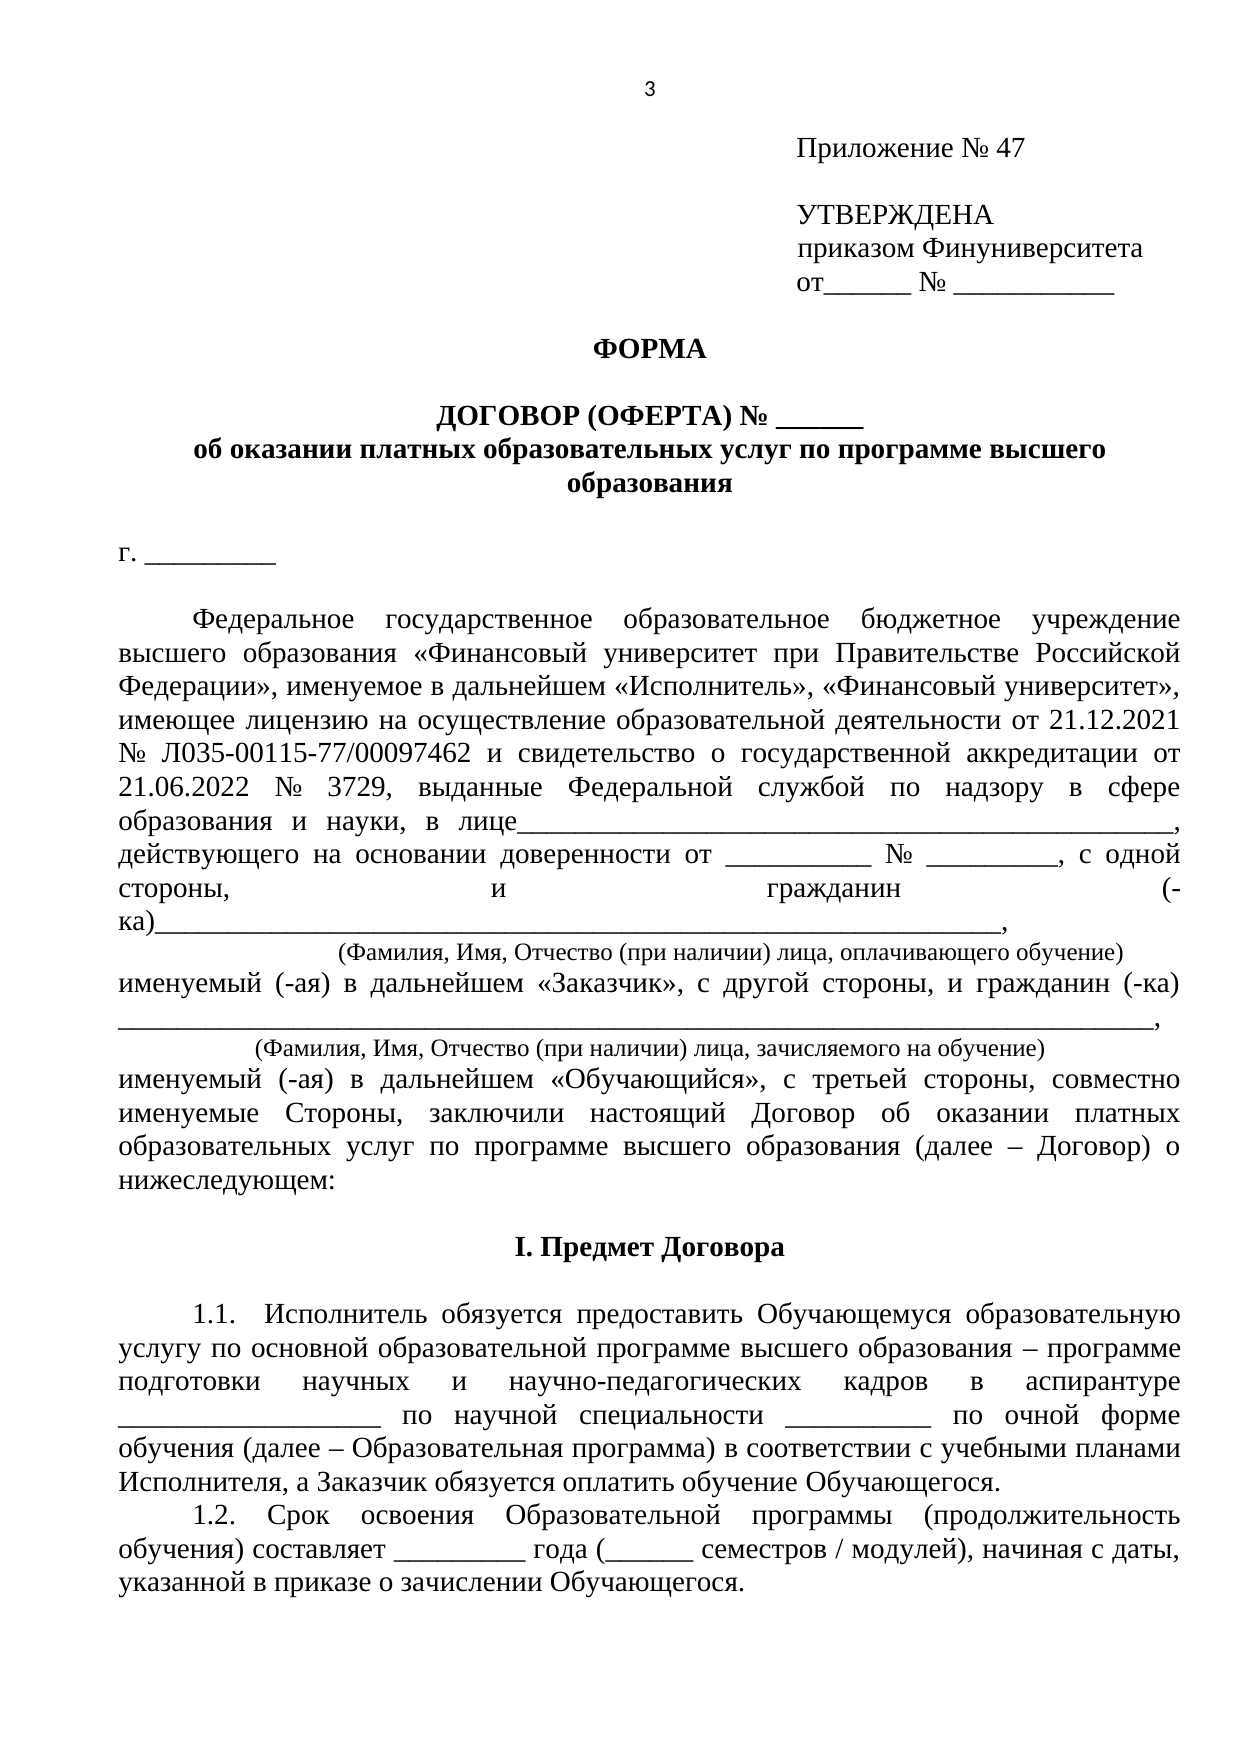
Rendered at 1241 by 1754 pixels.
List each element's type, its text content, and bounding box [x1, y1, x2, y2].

text г. _________ [118, 534, 1181, 568]
text именуемый (-ая) в дальнейшем «Обучающийся», с третьей стороны, совместно именуемые Стороны, заключили настоящий Договор об оказании платных образовательных услуг по программе высшего образования (далее – Договор) о нижеследующем: [118, 1061, 1181, 1196]
text ФОРМА [118, 331, 1181, 364]
text (Фамилия, Имя, Отчество (при наличии) лица, зачисляемого на обучение) [118, 1033, 1181, 1061]
text приказом Финуниверситета [783, 230, 1196, 264]
text ДОГОВОР (ОФЕРТА) № ______ [118, 398, 1181, 432]
text УТВЕРЖДЕНА [118, 197, 1196, 230]
text об оказании платных образовательных услуг по программе высшего образования [118, 432, 1181, 499]
text (Фамилия, Имя, Отчество (при наличии) лица, оплачивающего обучение) [118, 937, 1181, 966]
text именуемый (-ая) в дальнейшем «Заказчик», с другой стороны, и гражданин (-ка) _______________________________________________________________________, [118, 966, 1181, 1033]
text 1.1. Исполнитель обязуется предоставить Обучающемуся образовательную услугу по основной образовательной программе высшего образования – программе подготовки научных и научно-педагогических кадров в аспирантуре __________________ по научной специальности __________ по очной форме обучения (далее – Образовательная программа) в соответствии с учебными планами Исполнителя, а Заказчик обязуется оплатить обучение Обучающегося. [118, 1296, 1181, 1497]
text Федеральное государственное образовательное бюджетное учреждение высшего образования «Финансовый университет при Правительстве Российской Федерации», именуемое в дальнейшем «Исполнитель», «Финансовый университет», имеющее лицензию на осуществление образовательной деятельности от 21.12.2021 № Л035-00115-77/00097462 и свидетельство о государственной аккредитации от 21.06.2022 № 3729, выданные Федеральной службой по надзору в сфере образования и науки, в лице_____________________________________________, действующего на основании доверенности от __________ № _________, с одной стороны, и гражданин (-ка)__________________________________________________________, [118, 601, 1181, 937]
text Приложение № 47 [118, 130, 1196, 163]
text I. Предмет Договора [118, 1229, 1181, 1263]
text 1.2. Срок освоения Образовательной программы (продолжительность обучения) составляет _________ года (______ семестров / модулей), начиная с даты, указанной в приказе о зачислении Обучающегося. [118, 1497, 1181, 1598]
text от______ № ___________ [118, 264, 1196, 297]
